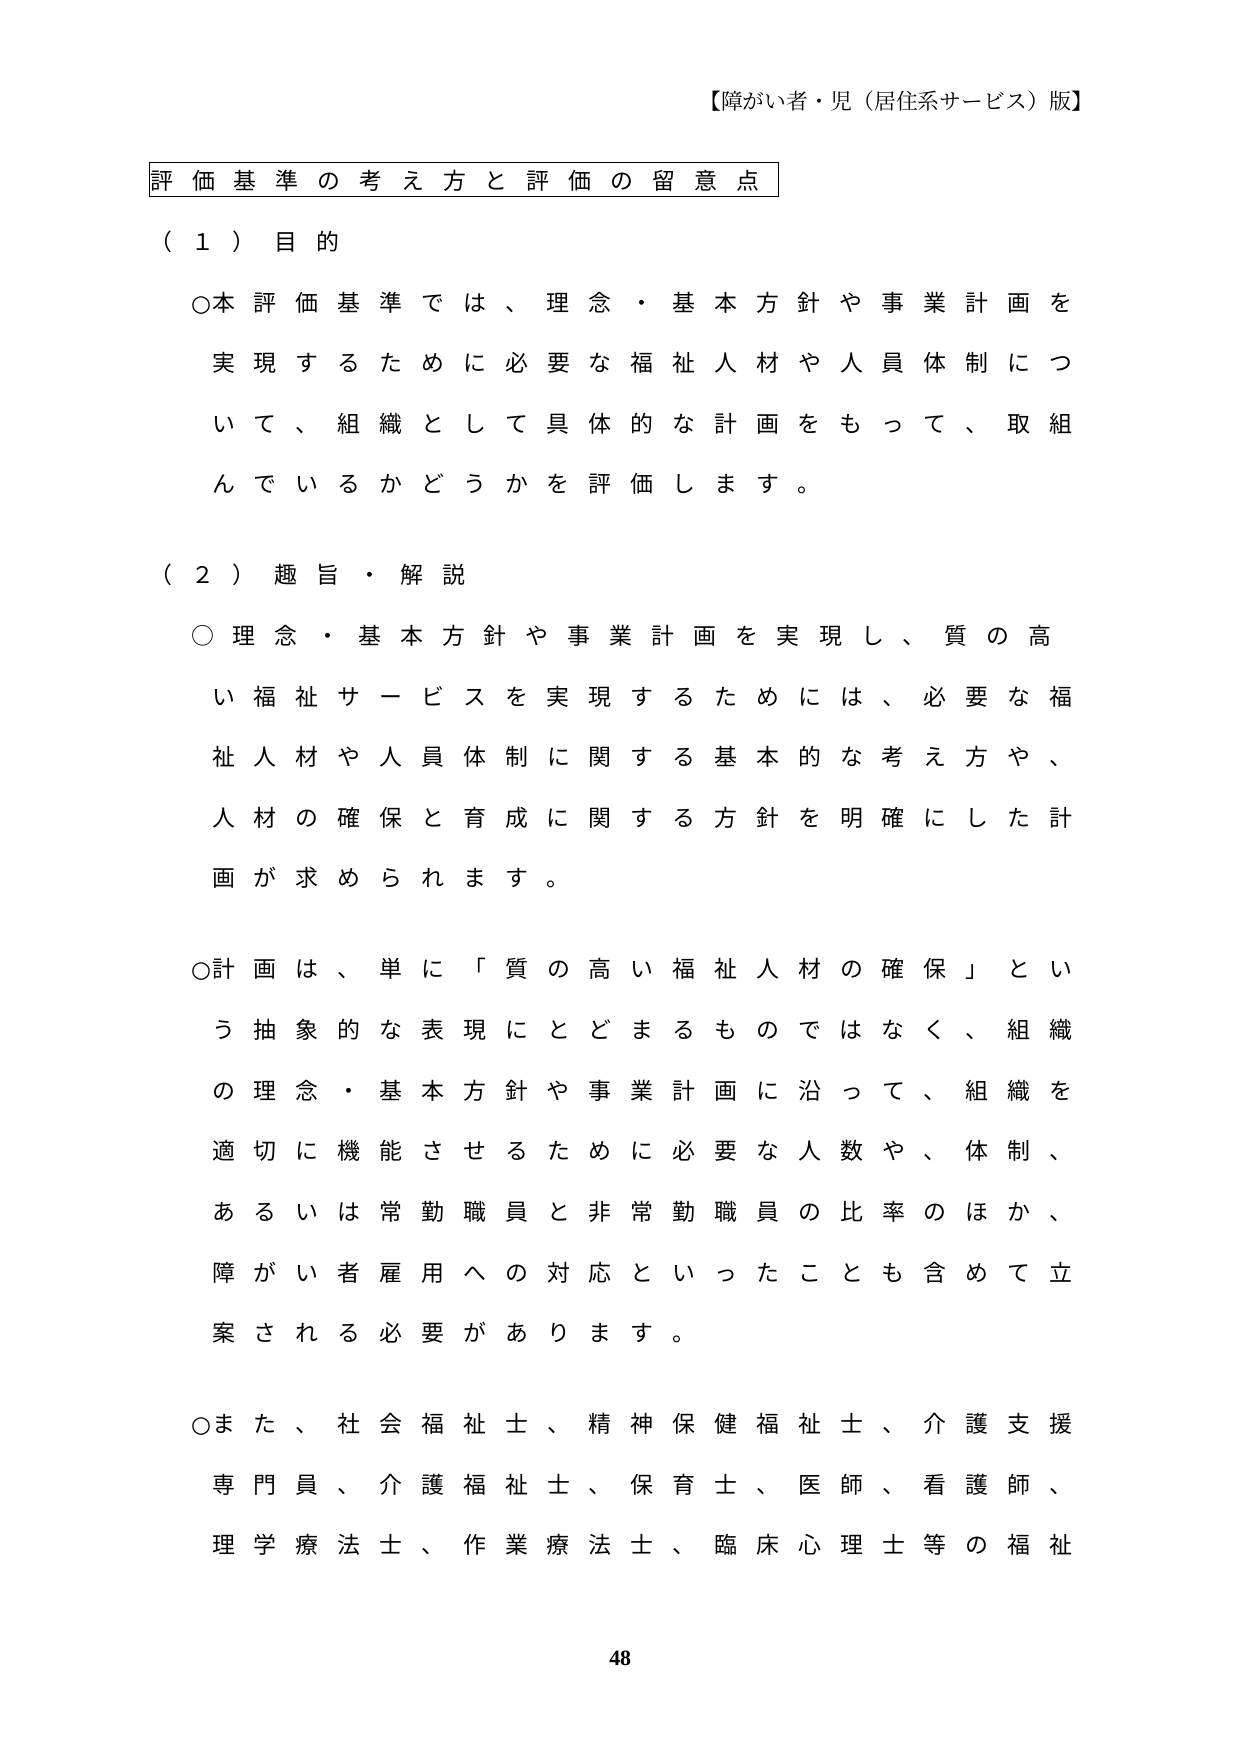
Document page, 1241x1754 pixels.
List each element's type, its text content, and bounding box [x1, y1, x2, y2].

text 評価基準の考え方と評価の留意点 [149, 149, 1091, 210]
text （２）趣旨・解説 [149, 543, 1091, 604]
text ○理念・基本方針や事業計画を実現し、質の高い福祉サービスを実現するためには、必要な福祉人材や人員体制に関する基本的な考え方や、人材の確保と育成に関する方針を明確にした計画が求められます。 [149, 604, 1091, 907]
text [170, 1392, 1091, 1574]
text （１）目的 [149, 210, 1091, 271]
text ○計画は、単に「質の高い福祉人材の確保」という抽象的な表現にとどまるものではなく、組織の理念・基本方針や事業計画に沿って、組織を適切に機能させるために必要な人数や、体制、あるいは常勤職員と非常勤職員の比率のほか、障がい者雇用への対応といったことも含めて立案される必要があります。 [170, 938, 1091, 1362]
text ○本評価基準では、理念・基本方針や事業計画を実現するために必要な福祉人材や人員体制について、組織として具体的な計画をもって、取組んでいるかどうかを評価します。 [170, 271, 1091, 513]
